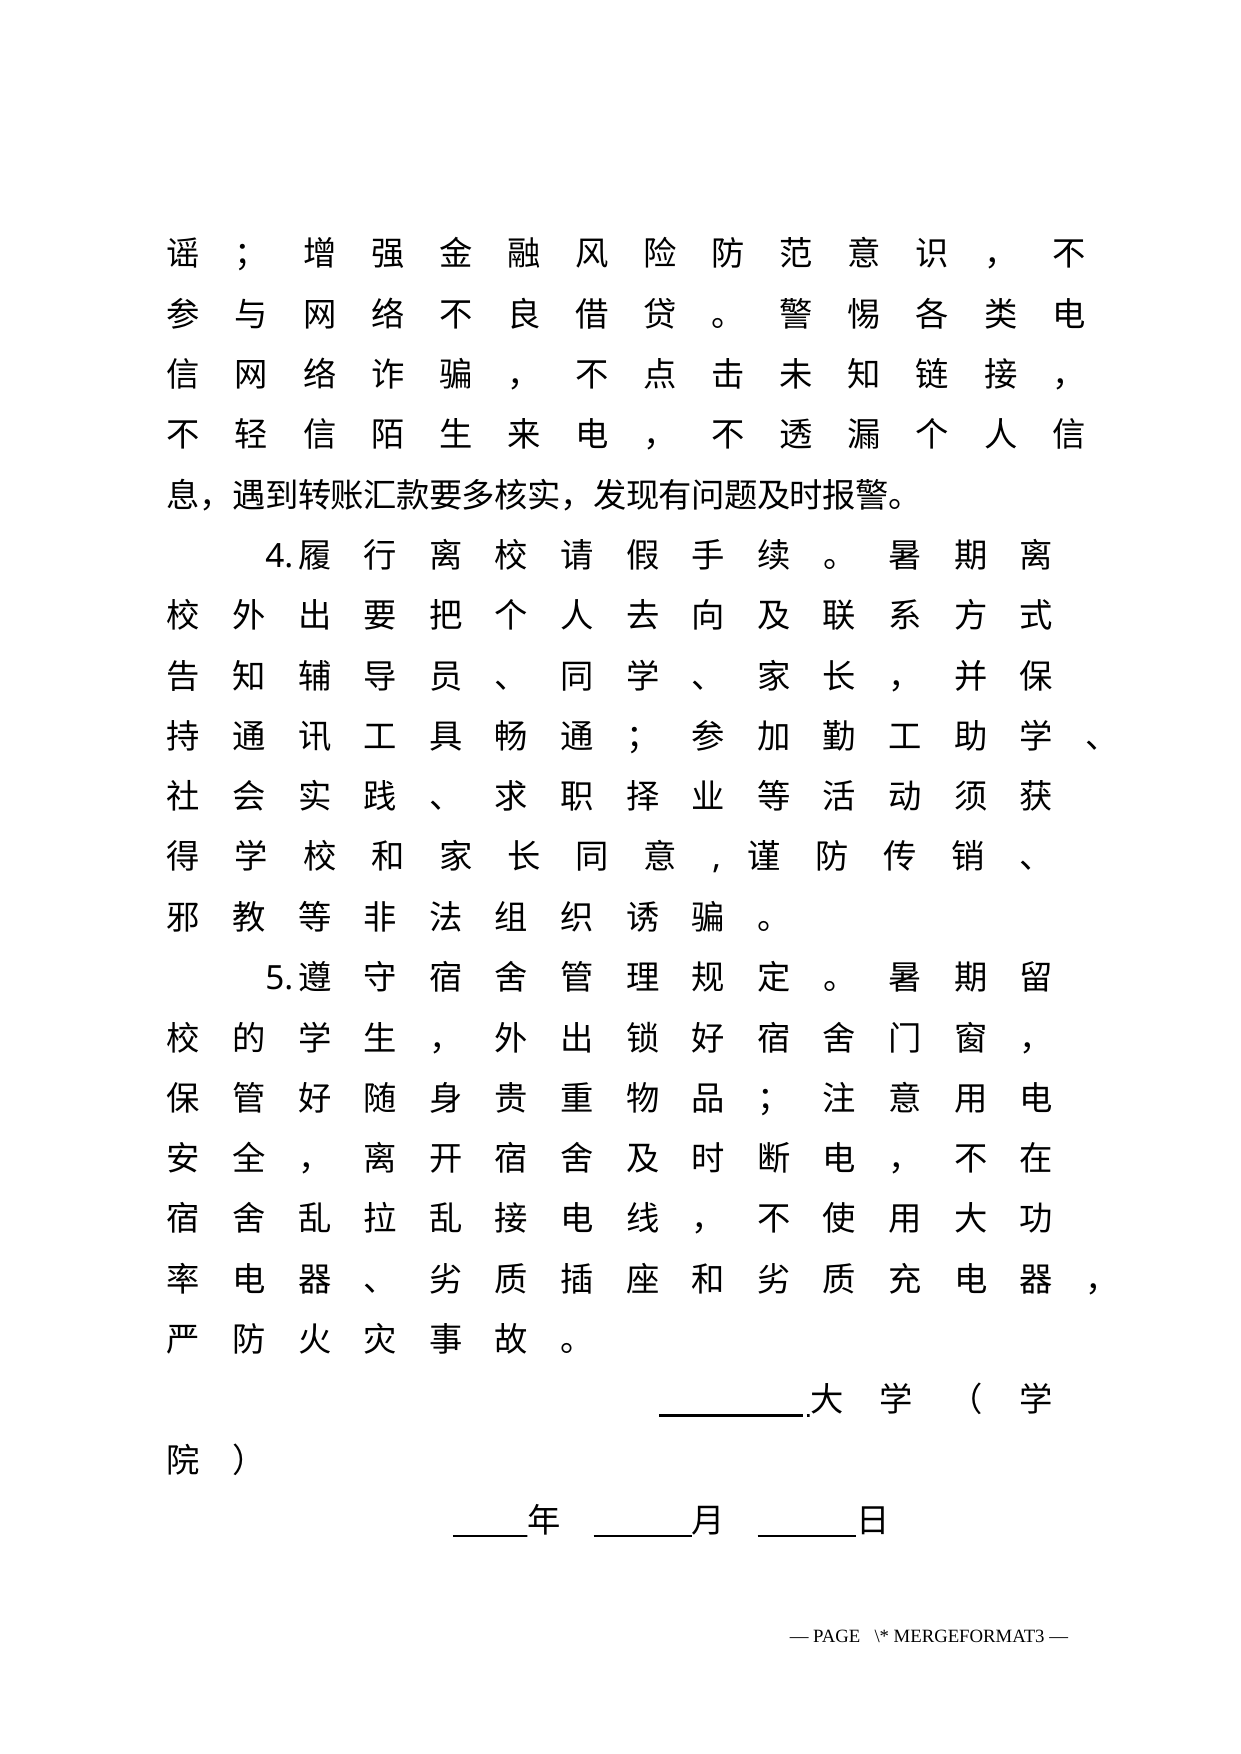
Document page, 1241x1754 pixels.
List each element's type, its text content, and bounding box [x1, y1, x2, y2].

text 大学（学院） [167, 1367, 1085, 1488]
text 3.增强网络安全意识。不沉迷网络和电子游戏，对不熟悉的网络游戏、直播、QQ群、微信群、贴吧不接触不参与；理性表达观点，不造谣不信谣不传谣；增强金融风险防范意识，不参与网络不良借贷。警惕各类电信网络诈骗，不点击未知链接，不轻信陌生来电，不透漏个人信息，遇到转账汇款要多核实，发现有问题及时报警。 [167, 221, 1085, 523]
text 5.遵守宿舍管理规定。暑期留校的学生，外出锁好宿舍门窗，保管好随身贵重物品；注意用电安全，离开宿舍及时断电，不在宿舍乱拉乱接电线，不使用大功率电器、劣质插座和劣质充电器，严防火灾事故。 [167, 945, 1085, 1367]
text 年 月 日 [167, 1488, 1085, 1548]
text 4.履行离校请假手续。暑期离校外出要把个人去向及联系方式告知辅导员、同学、家长，并保持通讯工具畅通；参加勤工助学、社会实践、求职择业等活动须获得学校和家长同意,谨防传销、邪教等非法组织诱骗。 [167, 523, 1085, 945]
